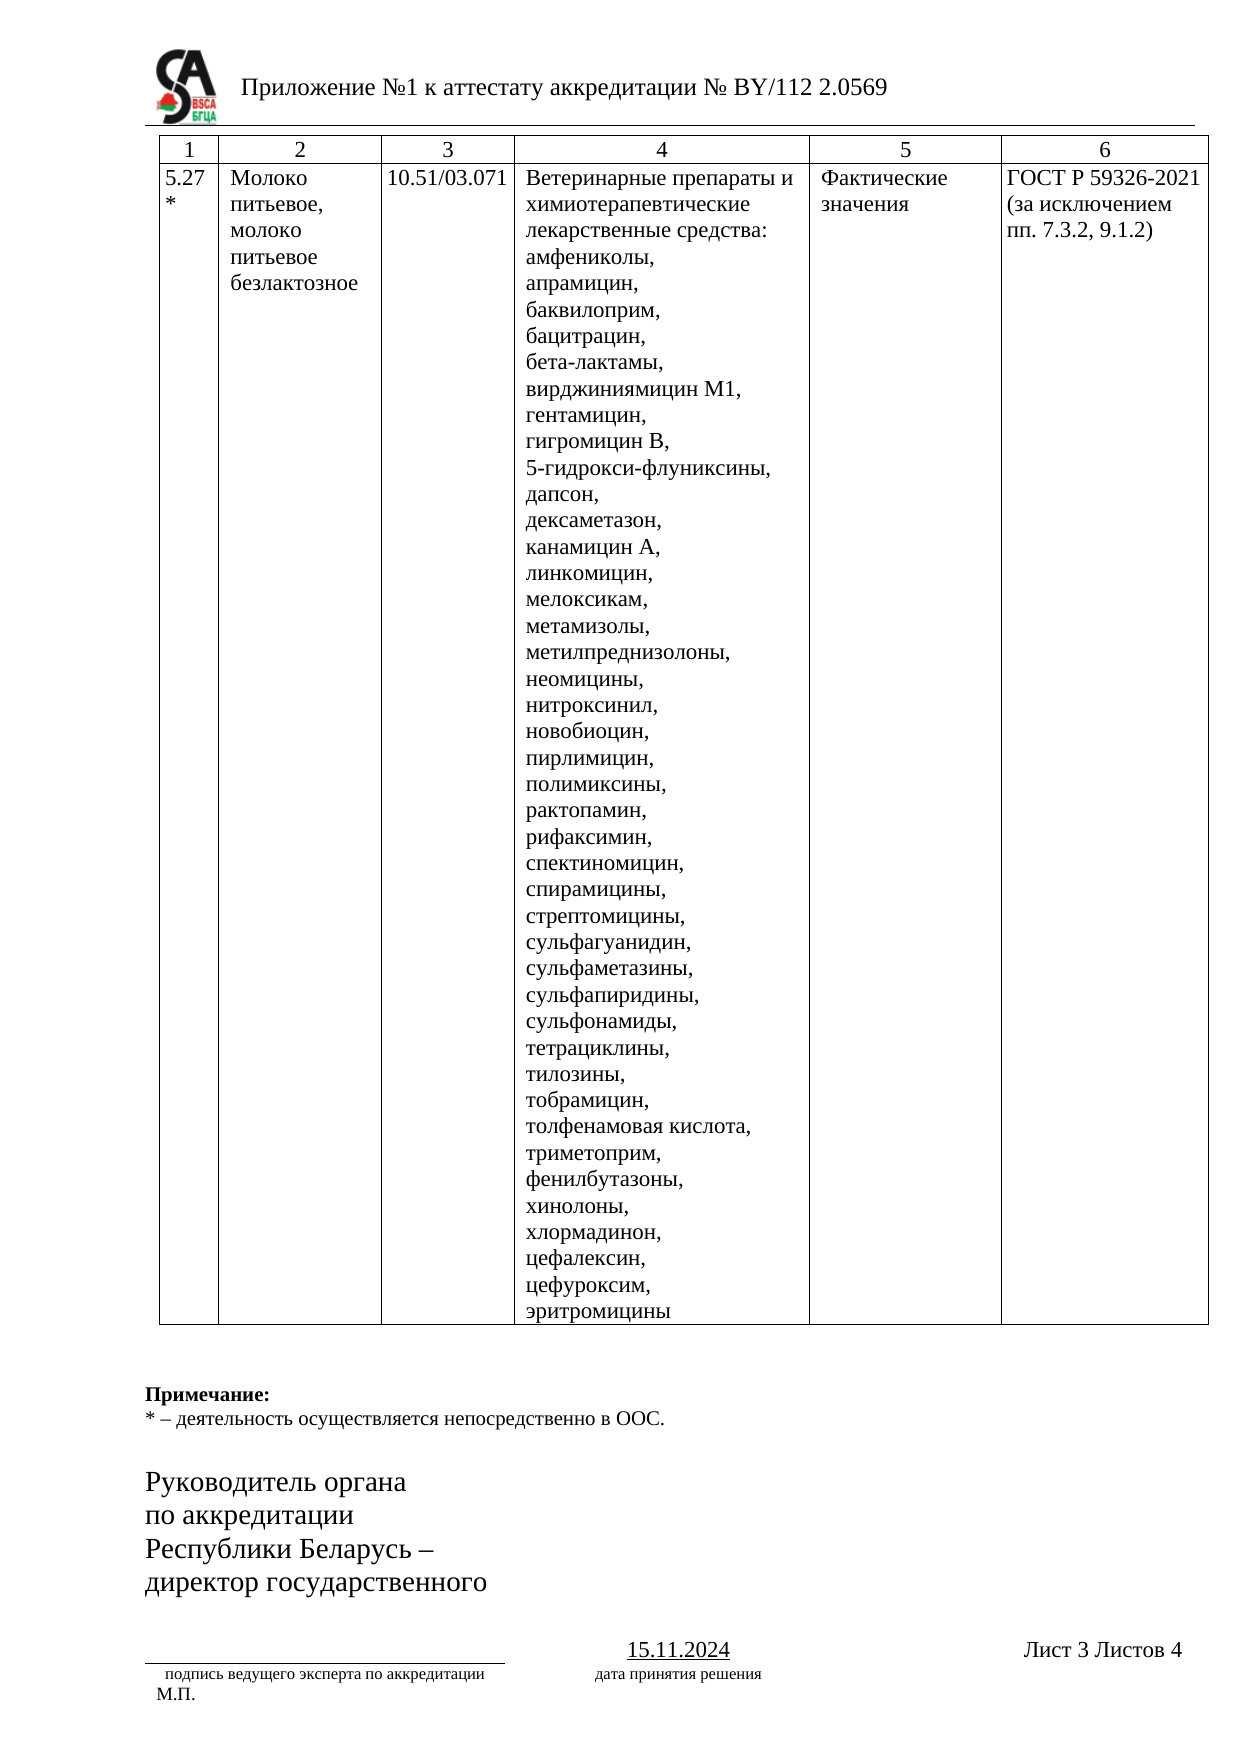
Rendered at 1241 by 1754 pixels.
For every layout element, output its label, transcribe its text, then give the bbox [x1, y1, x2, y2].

text по аккредитации [145, 1497, 1181, 1531]
text Руководитель органа [145, 1464, 1181, 1497]
picture [156, 47, 218, 125]
text директор государственного [145, 1564, 1181, 1598]
text Республики Беларусь – [145, 1531, 1181, 1564]
text * – деятельность осуществляется непосредственно в ООС. [145, 1406, 1181, 1430]
table_cell 5.27* [160, 164, 218, 1323]
table_header 4 [515, 136, 809, 163]
table_header 6 [1002, 136, 1208, 163]
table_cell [515, 164, 809, 1323]
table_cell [1002, 164, 1208, 1323]
table_header 5 [810, 136, 1001, 163]
text Примечание: [145, 1382, 1181, 1406]
table_header 1 [160, 136, 218, 163]
table_header 3 [382, 136, 514, 163]
table_cell Фактические значения [810, 164, 1001, 1323]
table_cell Молоко питьевое, молоко питьевое безлактозное [219, 164, 381, 1323]
table_header 2 [219, 136, 381, 163]
table_cell 10.51/03.071 [382, 164, 514, 1323]
